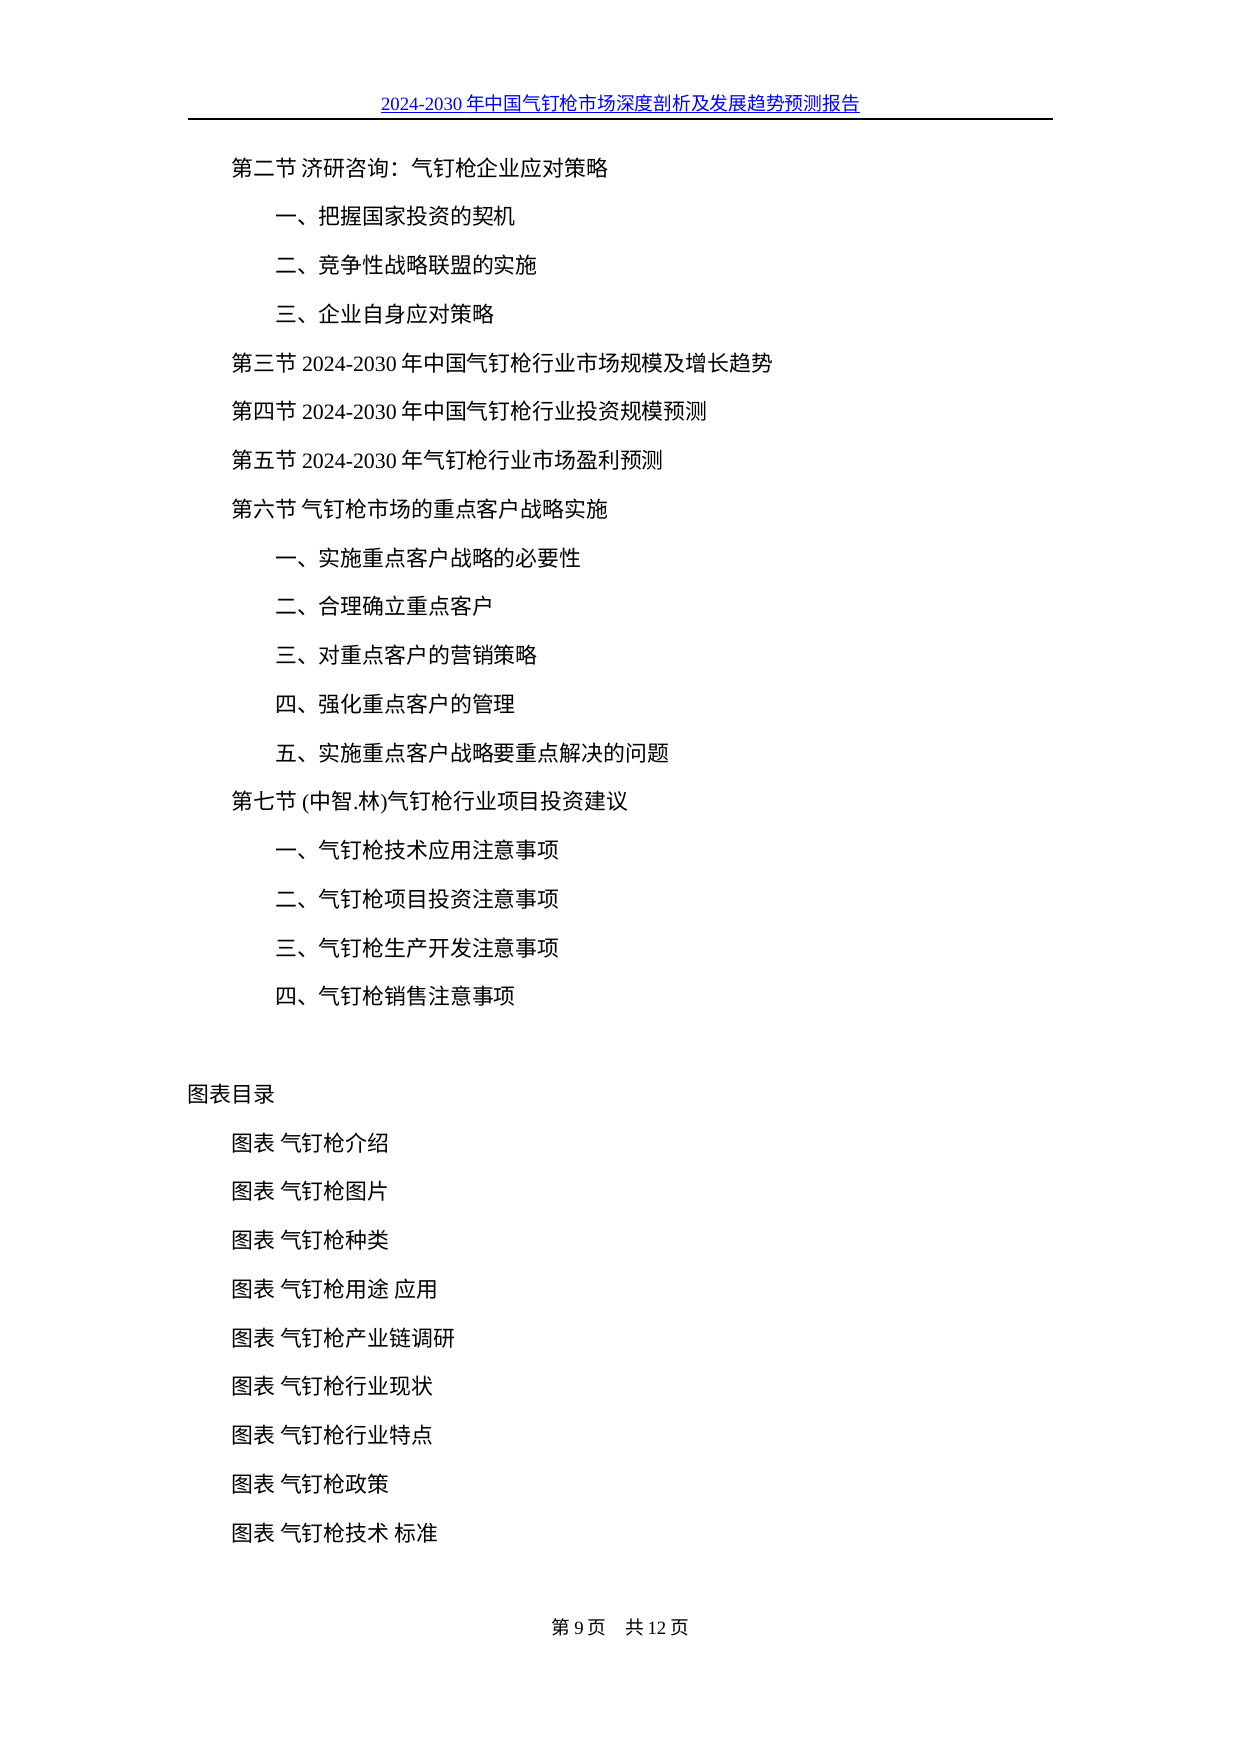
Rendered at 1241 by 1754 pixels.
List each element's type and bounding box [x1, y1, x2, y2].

text [187, 150, 1053, 1548]
